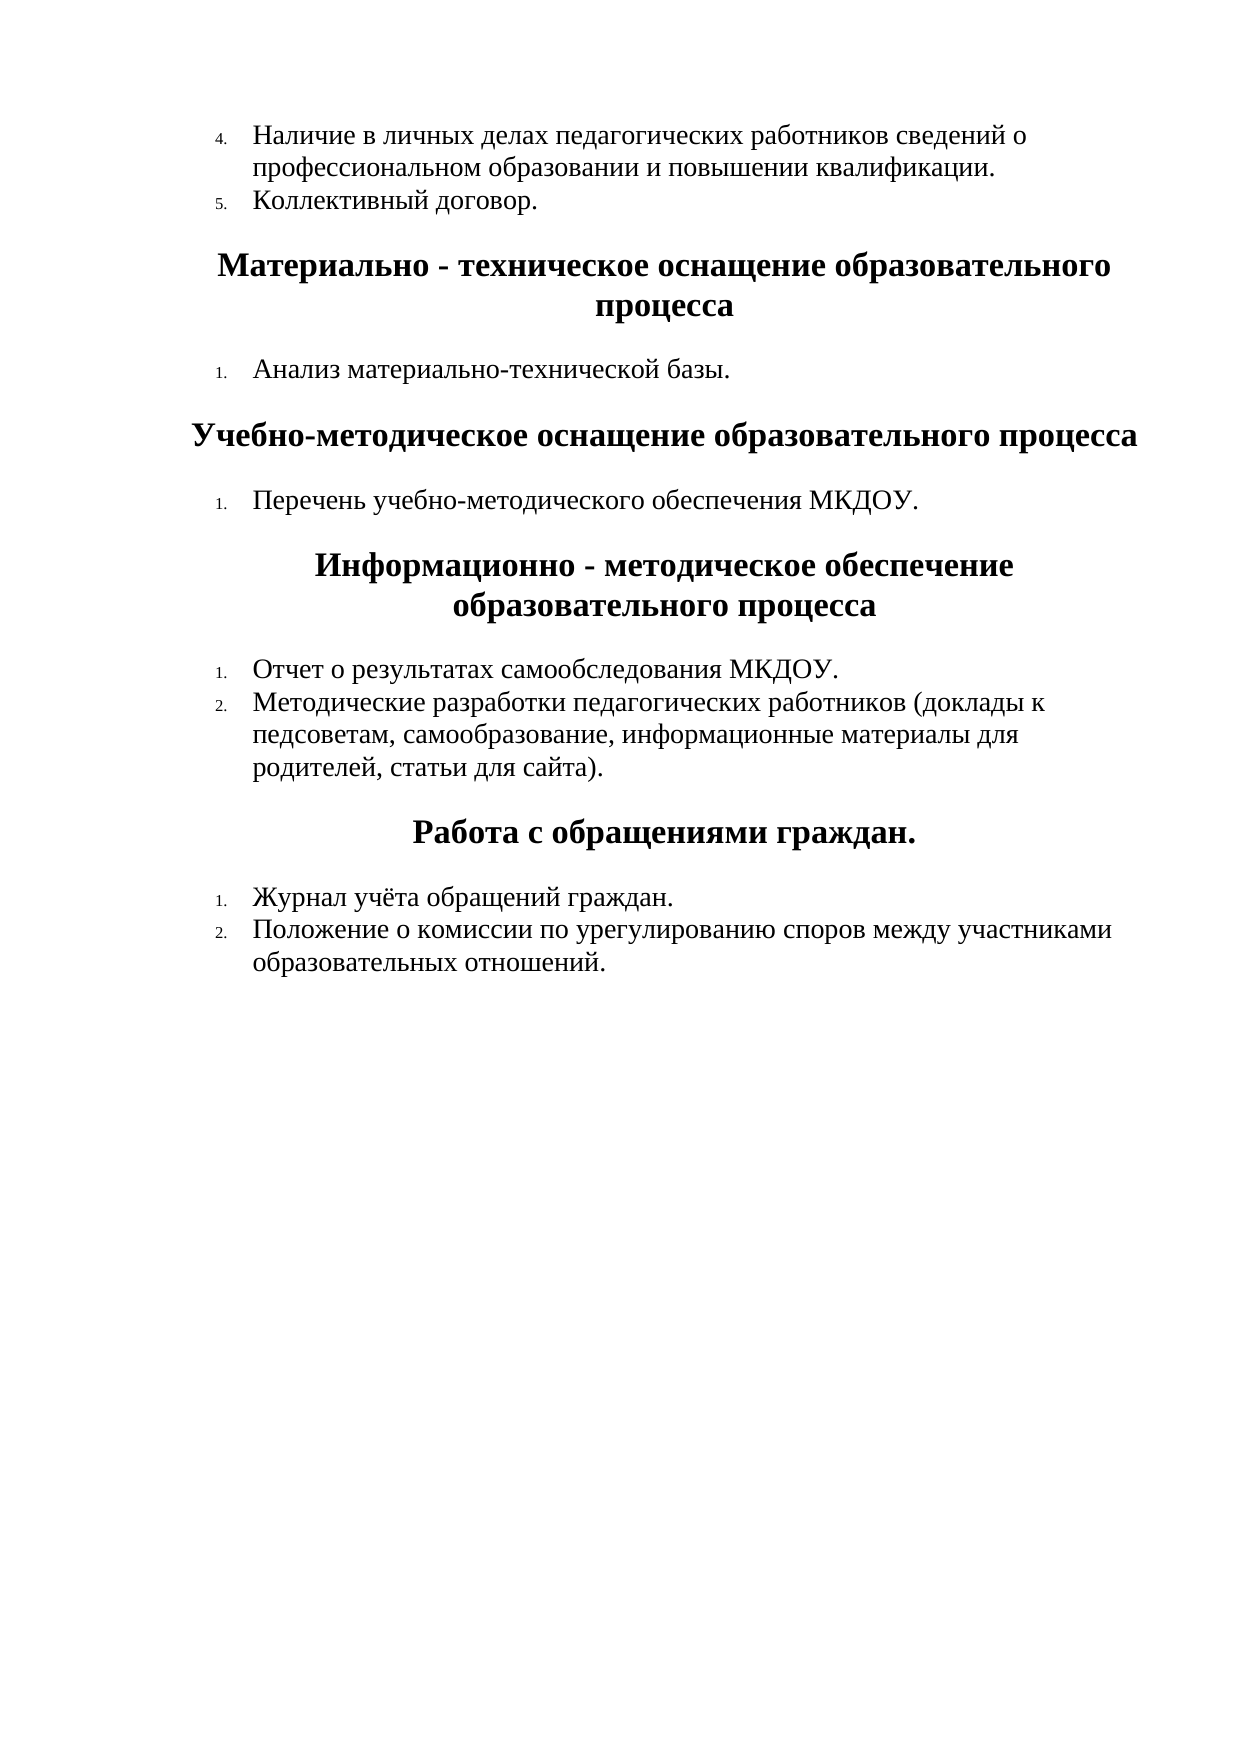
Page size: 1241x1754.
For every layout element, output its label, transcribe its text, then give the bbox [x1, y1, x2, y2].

list Отчет о результатах самообследования МКДОУ. [215, 652, 1152, 685]
text Работа с обращениями граждан. [177, 811, 1152, 851]
list Коллективный договор. [215, 183, 1152, 215]
list Наличие в личных делах педагогических работников сведений о профессиональном образовании и повышении квалификации. [215, 118, 1152, 183]
list Положение о комиссии по урегулированию споров между участниками образовательных отношений. [215, 912, 1152, 977]
list Анализ материально-технической базы. [215, 353, 1152, 385]
text Учебно-методическое оснащение образовательного процесса [177, 414, 1152, 454]
list Перечень учебно-методического обеспечения МКДОУ. [215, 483, 1152, 515]
text Информационно - методическое обеспечение образовательного процесса [177, 544, 1152, 623]
list Методические разработки педагогических работников (доклады к педсоветам, самообразование, информационные материалы для родителей, статьи для сайта). [215, 685, 1152, 782]
list Журнал учёта обращений граждан. [215, 880, 1152, 912]
text Материально - техническое оснащение образовательного процесса [177, 244, 1152, 323]
